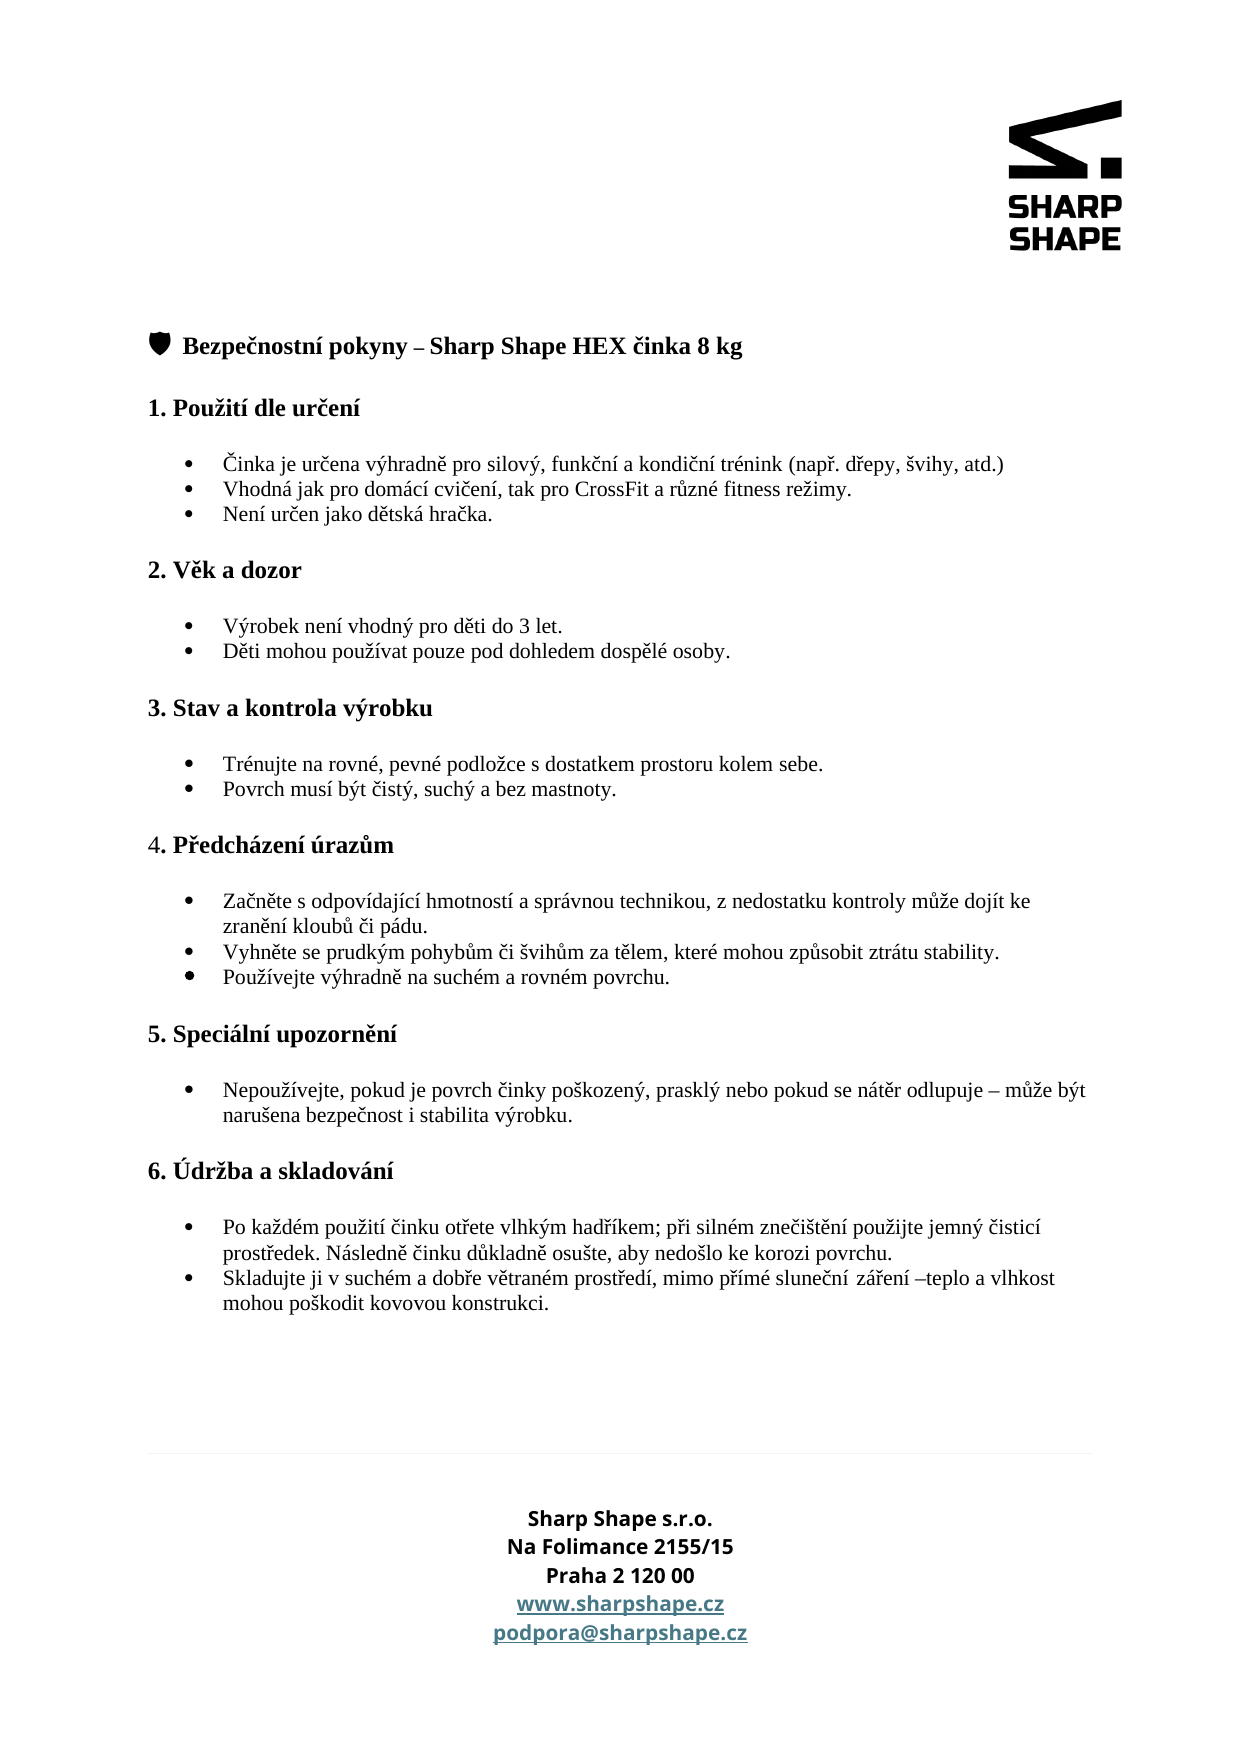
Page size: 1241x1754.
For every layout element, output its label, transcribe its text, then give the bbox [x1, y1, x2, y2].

list Není určen jako dětská hračka. [185, 501, 1093, 526]
picture [889, 0, 1240, 351]
list Vhodná jak pro domácí cvičení, tak pro CrossFit a různé fitness režimy. [185, 476, 1093, 501]
text 5. Speciální upozornění [148, 1019, 1093, 1048]
list Výrobek není vhodný pro děti do 3 let. [185, 613, 1093, 638]
list Trénujte na rovné, pevné podložce s dostatkem prostoru kolem sebe. [185, 751, 1093, 776]
list Nepoužívejte, pokud je povrch činky poškozený, prasklý nebo pokud se nátěr odlupuje – může být narušena bezpečnost i stabilita výrobku. [185, 1077, 1093, 1127]
list Po každém použití činku otřete vlhkým hadříkem; při silném znečištění použijte jemný čisticí prostředek. Následně činku důkladně osušte, aby nedošlo ke korozi povrchu. [185, 1214, 1093, 1265]
list Děti mohou používat pouze pod dohledem dospělé osoby. [185, 638, 1093, 664]
list Začněte s odpovídající hmotností a správnou technikou, z nedostatku kontroly může dojít ke zranění kloubů či pádu. [185, 888, 1093, 939]
text 3. Stav a kontrola výrobku [148, 693, 1093, 722]
text 2. Věk a dozor [148, 555, 1093, 584]
text 1. Použití dle určení [148, 393, 1093, 421]
text 6. Údržba a skladování [148, 1156, 1093, 1185]
list Vyhněte se prudkým pohybům či švihům za tělem, které mohou způsobit ztrátu stability. [185, 939, 1093, 964]
text 4. Předcházení úrazům [148, 830, 1093, 859]
list Povrch musí být čistý, suchý a bez mastnoty. [185, 776, 1093, 801]
list Používejte výhradně na suchém a rovném povrchu. [185, 964, 1093, 990]
list Činka je určena výhradně pro silový, funkční a kondiční trénink (např. dřepy, švihy, atd.) [185, 451, 1093, 476]
list Skladujte ji v suchém a dobře větraném prostředí, mimo přímé sluneční záření –teplo a vlhkost mohou poškodit kovovou konstrukci. [185, 1265, 1093, 1315]
subtitle 🛡️ Bezpečnostní pokyny – Sharp Shape HEX činka 8 kg [148, 316, 1093, 363]
